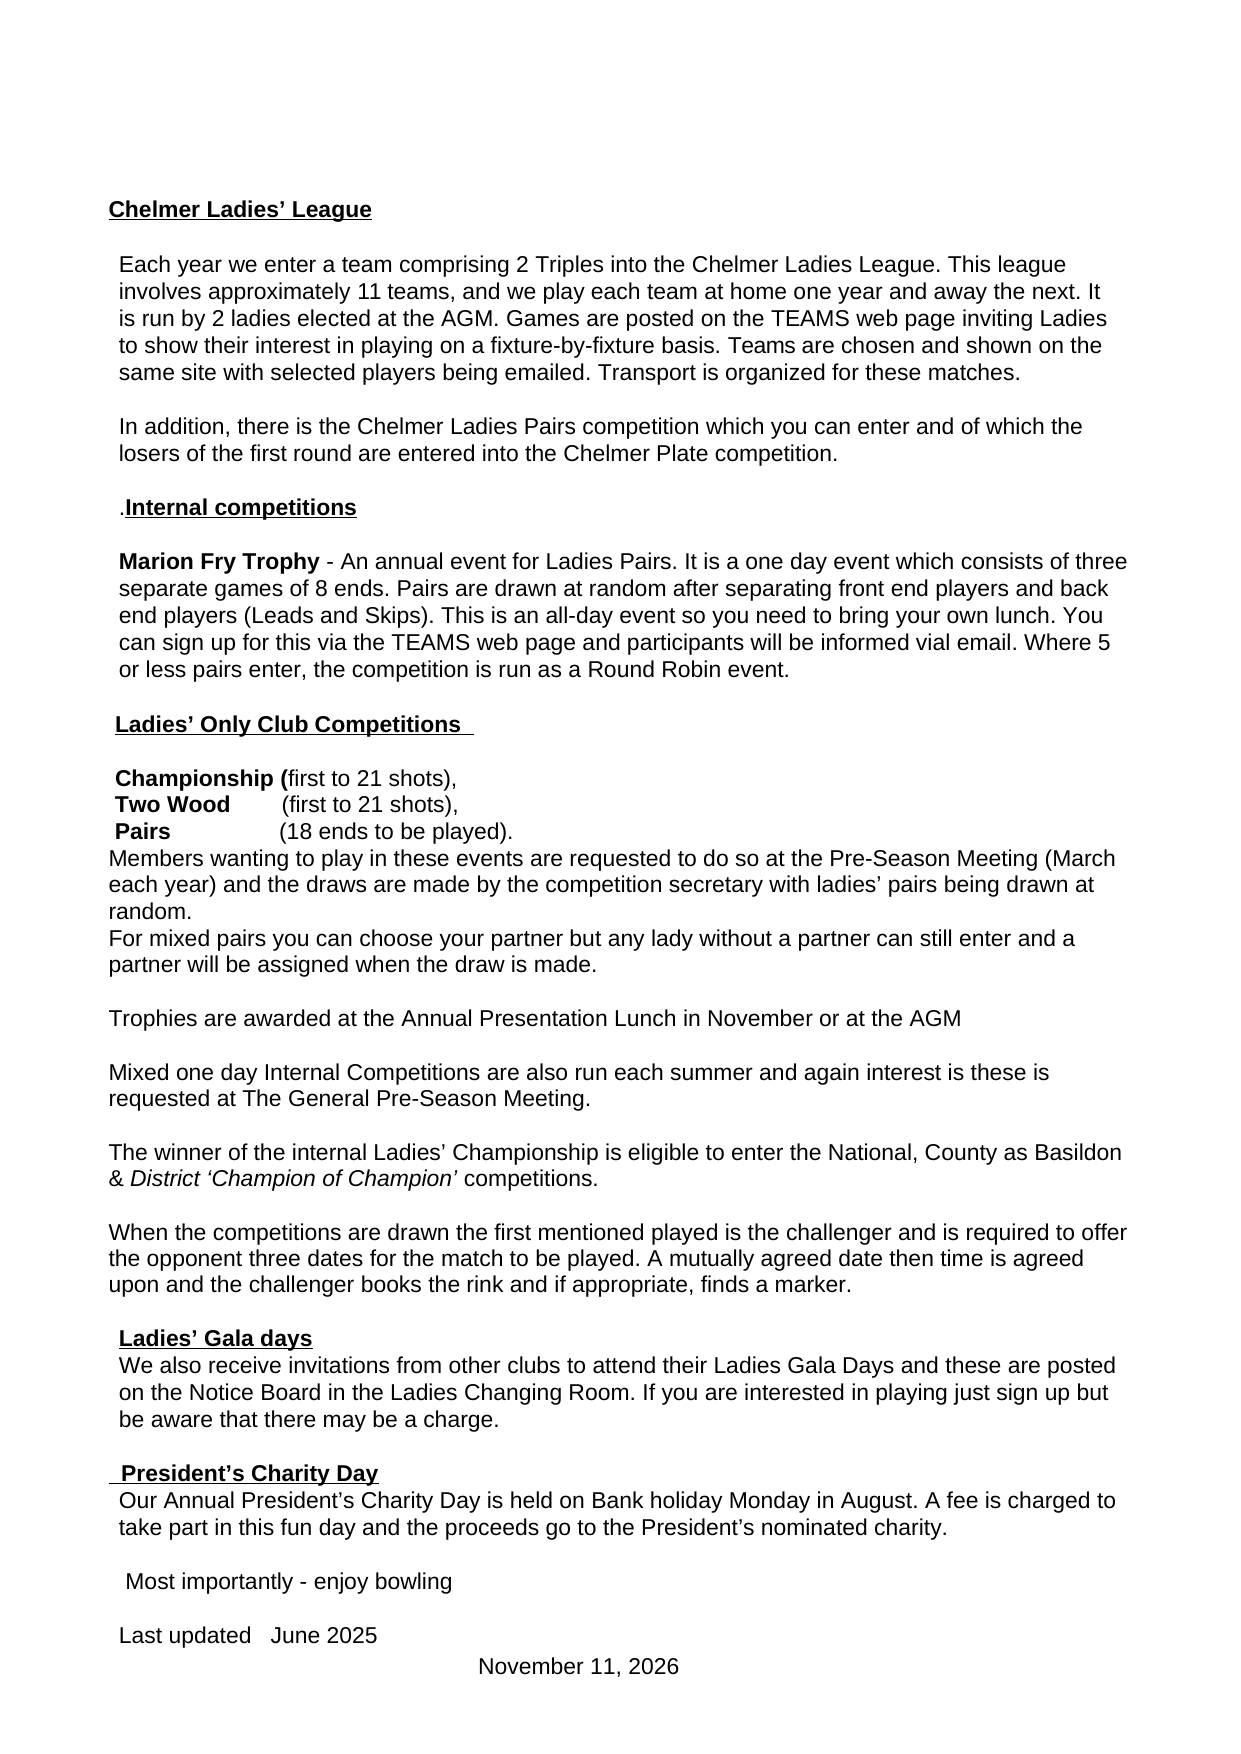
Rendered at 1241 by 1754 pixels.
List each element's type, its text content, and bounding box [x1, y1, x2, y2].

text Ladies’ Only Club Competitions [108, 711, 1134, 737]
text President’s Charity Day [108, 1460, 1127, 1486]
text Most importantly - enjoy bowling [125, 1568, 1134, 1594]
text The winner of the internal Ladies’ Championship is eligible to enter the National, County as Basildon & District ‘Champion of Champion’ competitions. [108, 1139, 1134, 1191]
text Ladies’ Gala days [119, 1325, 1109, 1351]
text Marion Fry Trophy - An annual event for Ladies Pairs. It is a one day event which consists of three separate games of 8 ends. Pairs are drawn at random after separating front end players and back end players (Leads and Skips). This is an all-day event so you need to bring your own lunch. You can sign up for this via the TEAMS web page and participants will be informed vial email. Where 5 or less pairs enter, the competition is run as a Round Robin event. [119, 548, 1134, 683]
text Trophies are awarded at the Annual Presentation Lunch in November or at the AGM [108, 1005, 1134, 1031]
text In addition, there is the Chelmer Ladies Pairs competition which you can enter and of which the losers of the first round are entered into the Chelmer Plate competition. [119, 413, 1123, 467]
text .Internal competitions [119, 494, 1133, 520]
text Our Annual President’s Charity Day is held on Bank holiday Monday in August. A fee is charged to take part in this fun day and the proceeds go to the President’s nominated charity. [119, 1487, 1127, 1541]
text Each year we enter a team comprising 2 Triples into the Chelmer Ladies League. This league involves approximately 11 teams, and we play each team at home one year and away the next. It is run by 2 ladies elected at the AGM. Games are posted on the TEAMS web page inviting Ladies to show their interest in playing on a fixture-by-fixture basis. Teams are chosen and shown on the same site with selected players being emailed. Transport is organized for these matches. [119, 251, 1123, 385]
text Championship (first to 21 shots), [108, 764, 1134, 791]
text Chelmer Ladies’ League [108, 196, 1123, 222]
text Pairs (18 ends to be played). [108, 818, 1134, 844]
text Two Wood (first to 21 shots), [108, 791, 1134, 818]
text Mixed one day Internal Competitions are also run each summer and again interest is these is requested at The General Pre-Season Meeting. [108, 1058, 1134, 1111]
text Last updated June 2025 [119, 1622, 1134, 1648]
text We also receive invitations from other clubs to attend their Ladies Gala Days and these are posted on the Notice Board in the Ladies Changing Room. If you are interested in playing just sign up but be aware that there may be a charge. [119, 1352, 1118, 1432]
text For mixed pairs you can choose your partner but any lady without a partner can still enter and a partner will be assigned when the draw is made. [108, 925, 1134, 977]
text When the competitions are drawn the first mentioned played is the challenger and is required to offer the opponent three dates for the match to be played. A mutually agreed date then time is agreed upon and the challenger books the rink and if appropriate, finds a marker. [108, 1219, 1134, 1298]
text Members wanting to play in these events are requested to do so at the Pre-Season Meeting (March each year) and the draws are made by the competition secretary with ladies’ pairs being drawn at random. [108, 845, 1134, 924]
